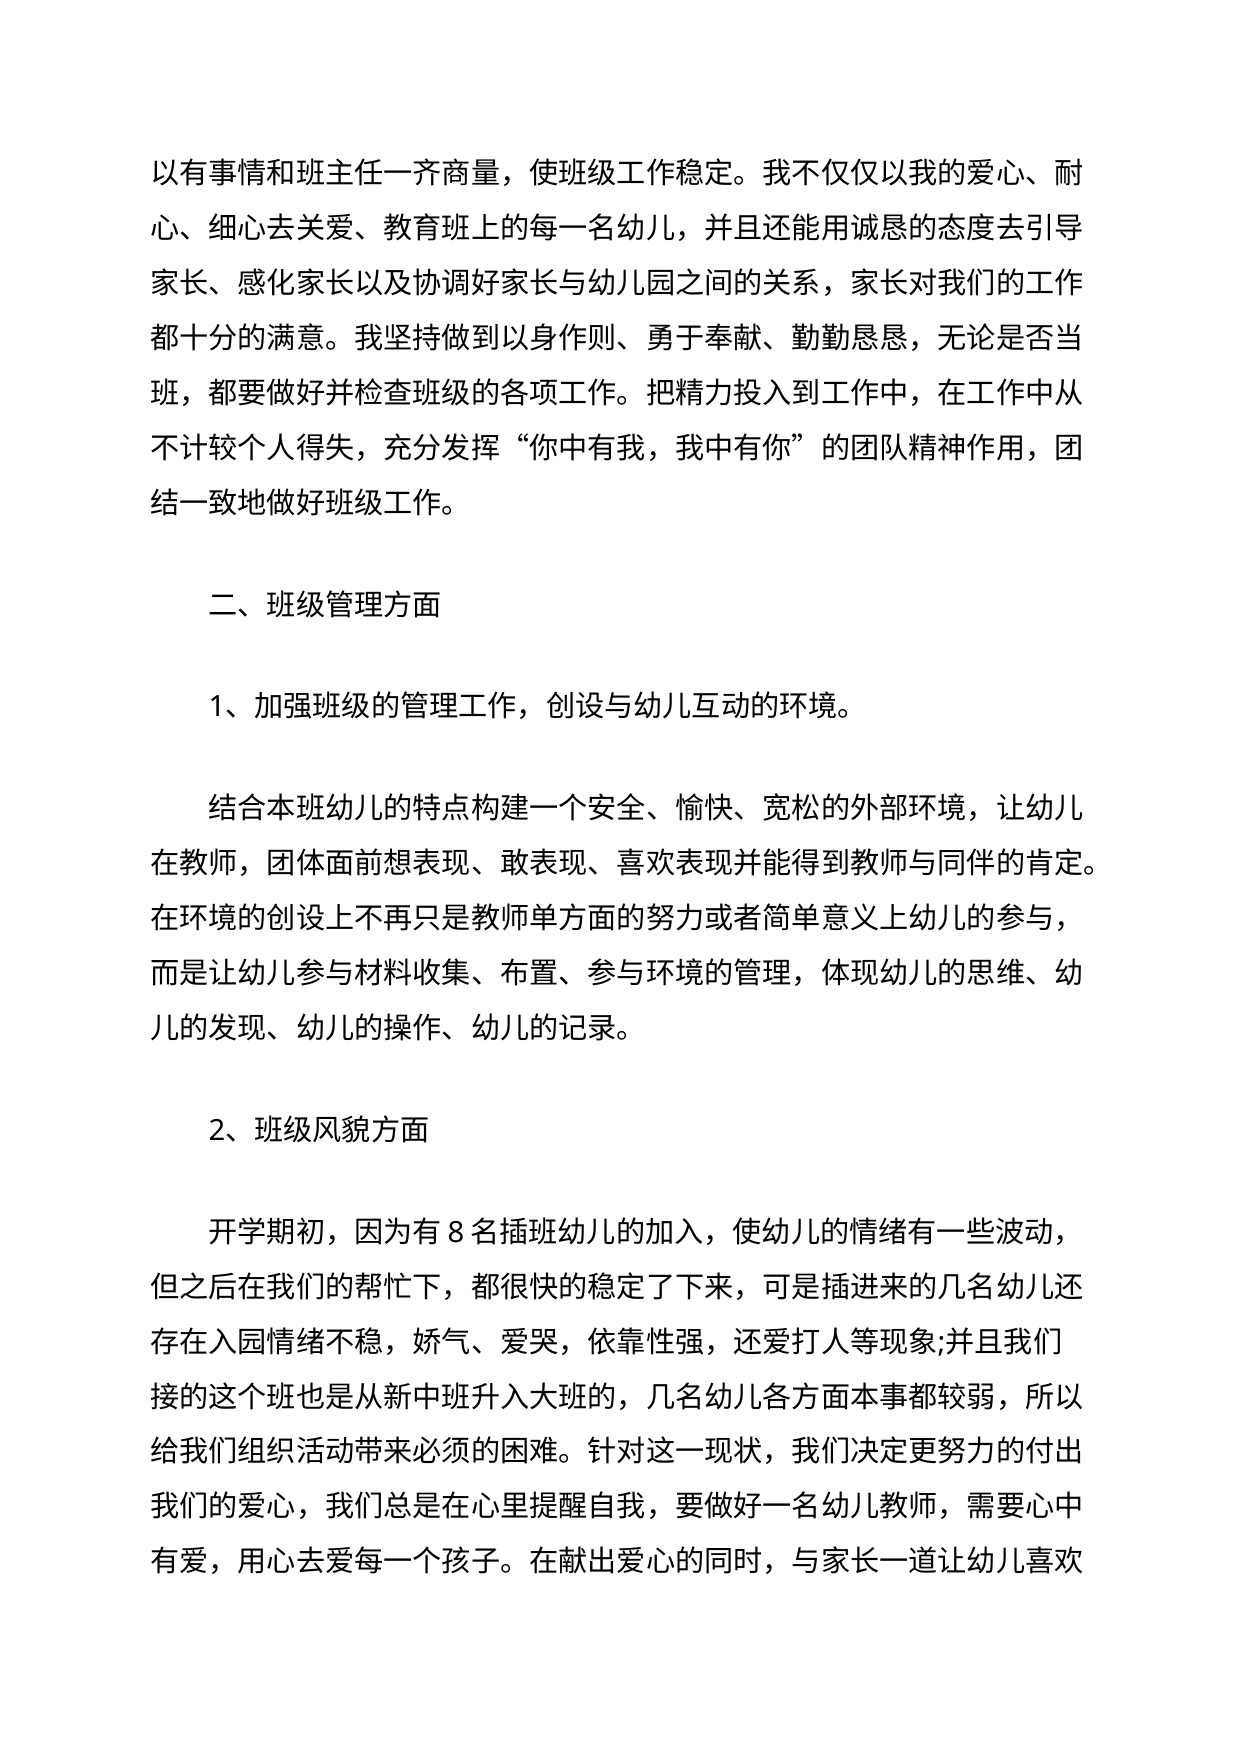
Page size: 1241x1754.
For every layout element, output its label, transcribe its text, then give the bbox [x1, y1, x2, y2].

text 2、班级风貌方面 [150, 1106, 1090, 1149]
text 1、加强班级的管理工作，创设与幼儿互动的环境。 [150, 683, 1090, 725]
text 结合本班幼儿的特点构建一个安全、愉快、宽松的外部环境，让幼儿在教师，团体面前想表现、敢表现、喜欢表现并能得到教师与同伴的肯定。在环境的创设上不再只是教师单方面的努力或者简单意义上幼儿的参与，而是让幼儿参与材料收集、布置、参与环境的管理，体现幼儿的思维、幼儿的发现、幼儿的操作、幼儿的记录。 [150, 785, 1090, 1047]
text 二、班级管理方面 [150, 581, 1090, 623]
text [150, 150, 1090, 522]
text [150, 1208, 1090, 1580]
